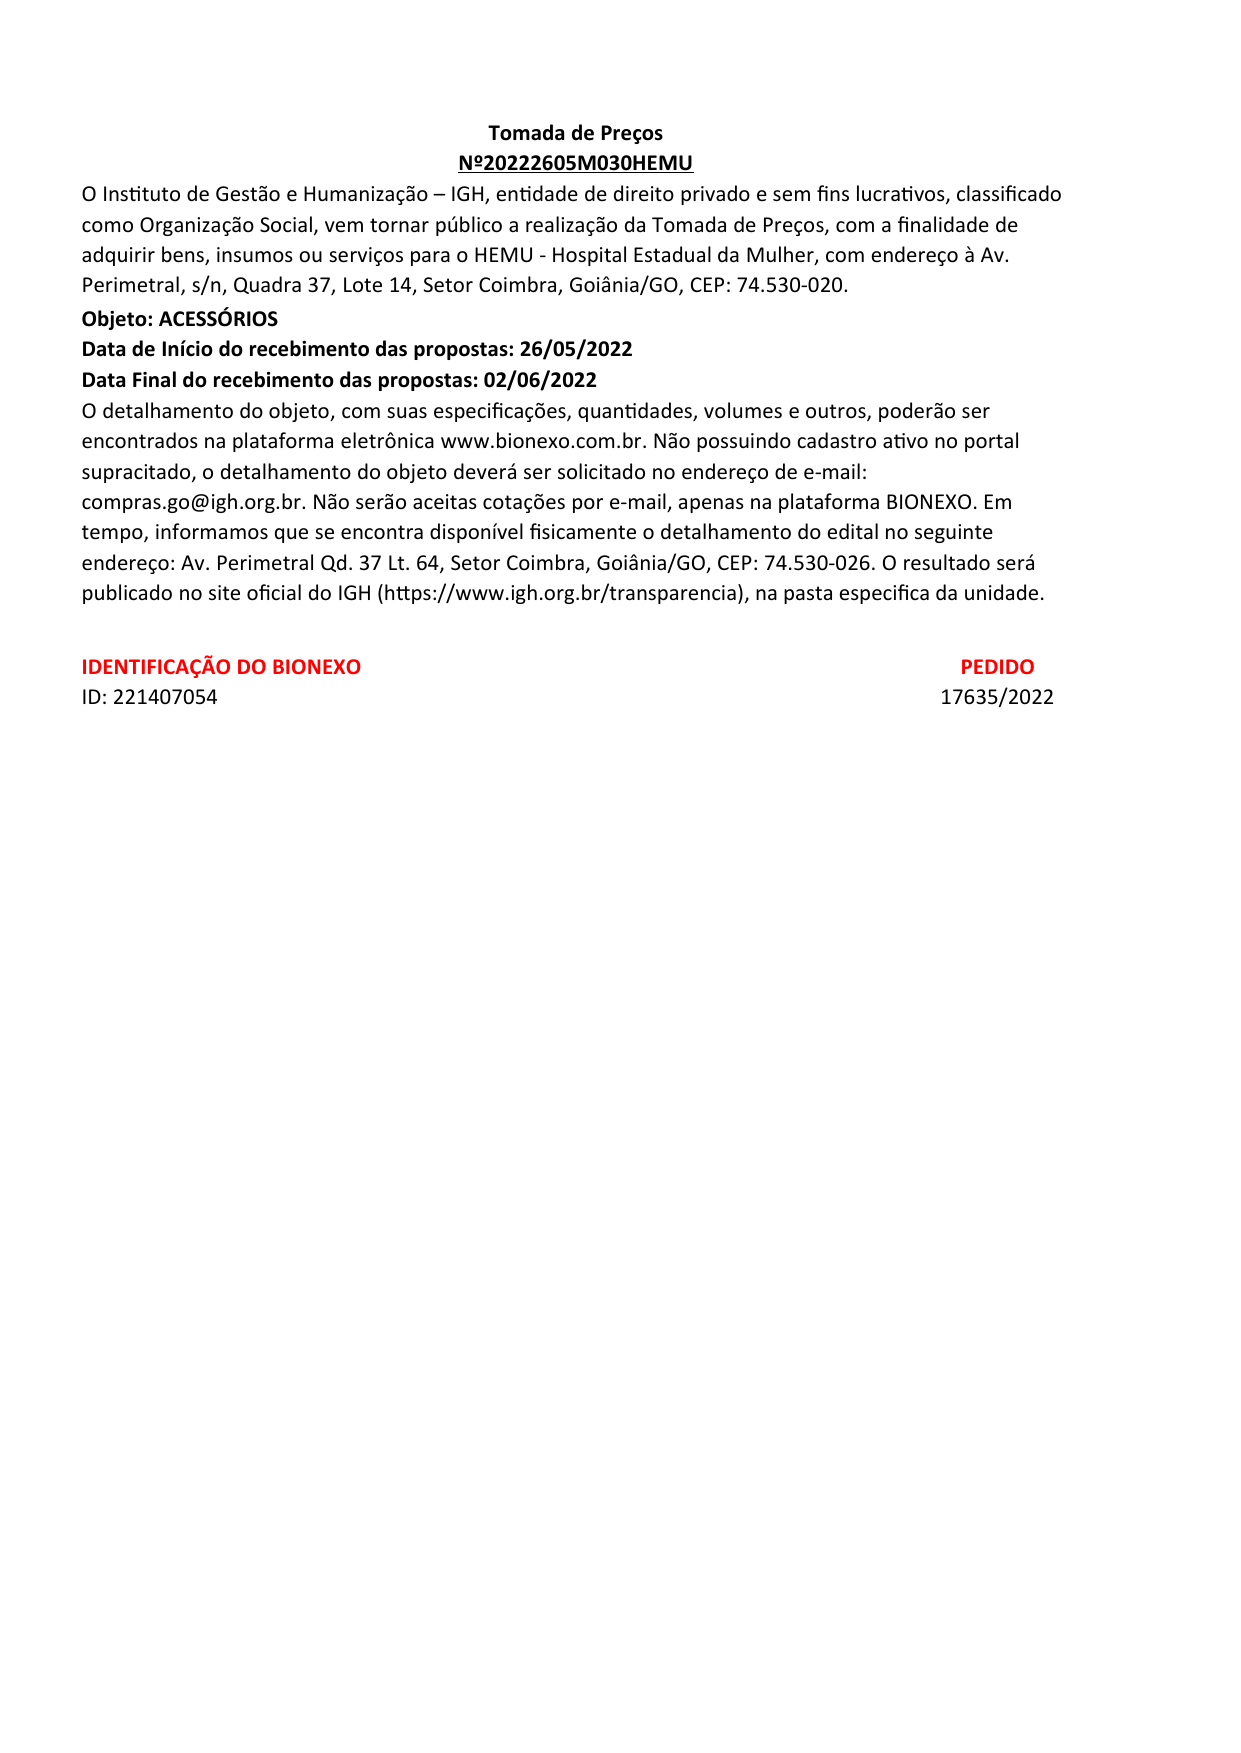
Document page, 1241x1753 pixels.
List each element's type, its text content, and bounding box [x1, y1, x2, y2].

text endereço: Av. Perimetral Qd. 37 Lt. 64, Setor Coimbra, Goiânia/GO, CEP: 74.530-026. O resultado será [81, 548, 1074, 576]
text Nº20222605M030HEMU [458, 148, 718, 176]
text publicado no site oficial do IGH (https://www.igh.org.br/transparencia), na pasta especifica da unidade. [81, 578, 1074, 606]
text O detalhamento do objeto, com suas especificações, quantidades, volumes e outros, poderão ser [81, 396, 1074, 424]
text PEDIDO [960, 652, 1060, 680]
text IDENTIFICAÇÃO DO BIONEXO [81, 652, 386, 680]
text encontrados na plataforma eletrônica www.bionexo.com.br. Não possuindo cadastro ativo no portal [81, 426, 1074, 454]
text como Organização Social, vem tornar público a realização da Tomada de Preços, com a finalidade de [81, 209, 1089, 238]
text 17635/2022 [940, 682, 1079, 710]
text supracitado, o detalhamento do objeto deverá ser solicitado no endereço de e-mail: [81, 457, 1074, 485]
text ID: 221407054 [81, 682, 243, 710]
text Tomada de Preços [488, 117, 718, 146]
text Data de Início do recebimento das propostas: 26/05/2022 [81, 334, 1074, 362]
text adquirir bens, insumos ou serviços para o HEMU - Hospital Estadual da Mulher, com endereço à Av. [81, 240, 1089, 268]
text Data Final do recebimento das propostas: 02/06/2022 [81, 364, 1074, 393]
text compras.go@igh.org.br. Não serão aceitas cotações por e-mail, apenas na plataforma BIONEXO. Em [81, 487, 1074, 515]
text Perimetral, s/n, Quadra 37, Lote 14, Setor Coimbra, Goiânia/GO, CEP: 74.530-020. [81, 270, 1089, 298]
text O Instituto de Gestão e Humanização – IGH, entidade de direito privado e sem fins lucrativos, classificado [81, 179, 1089, 207]
text tempo, informamos que se encontra disponível fisicamente o detalhamento do edital no seguinte [81, 517, 1074, 545]
text Objeto: ACESSÓRIOS [81, 304, 1074, 332]
